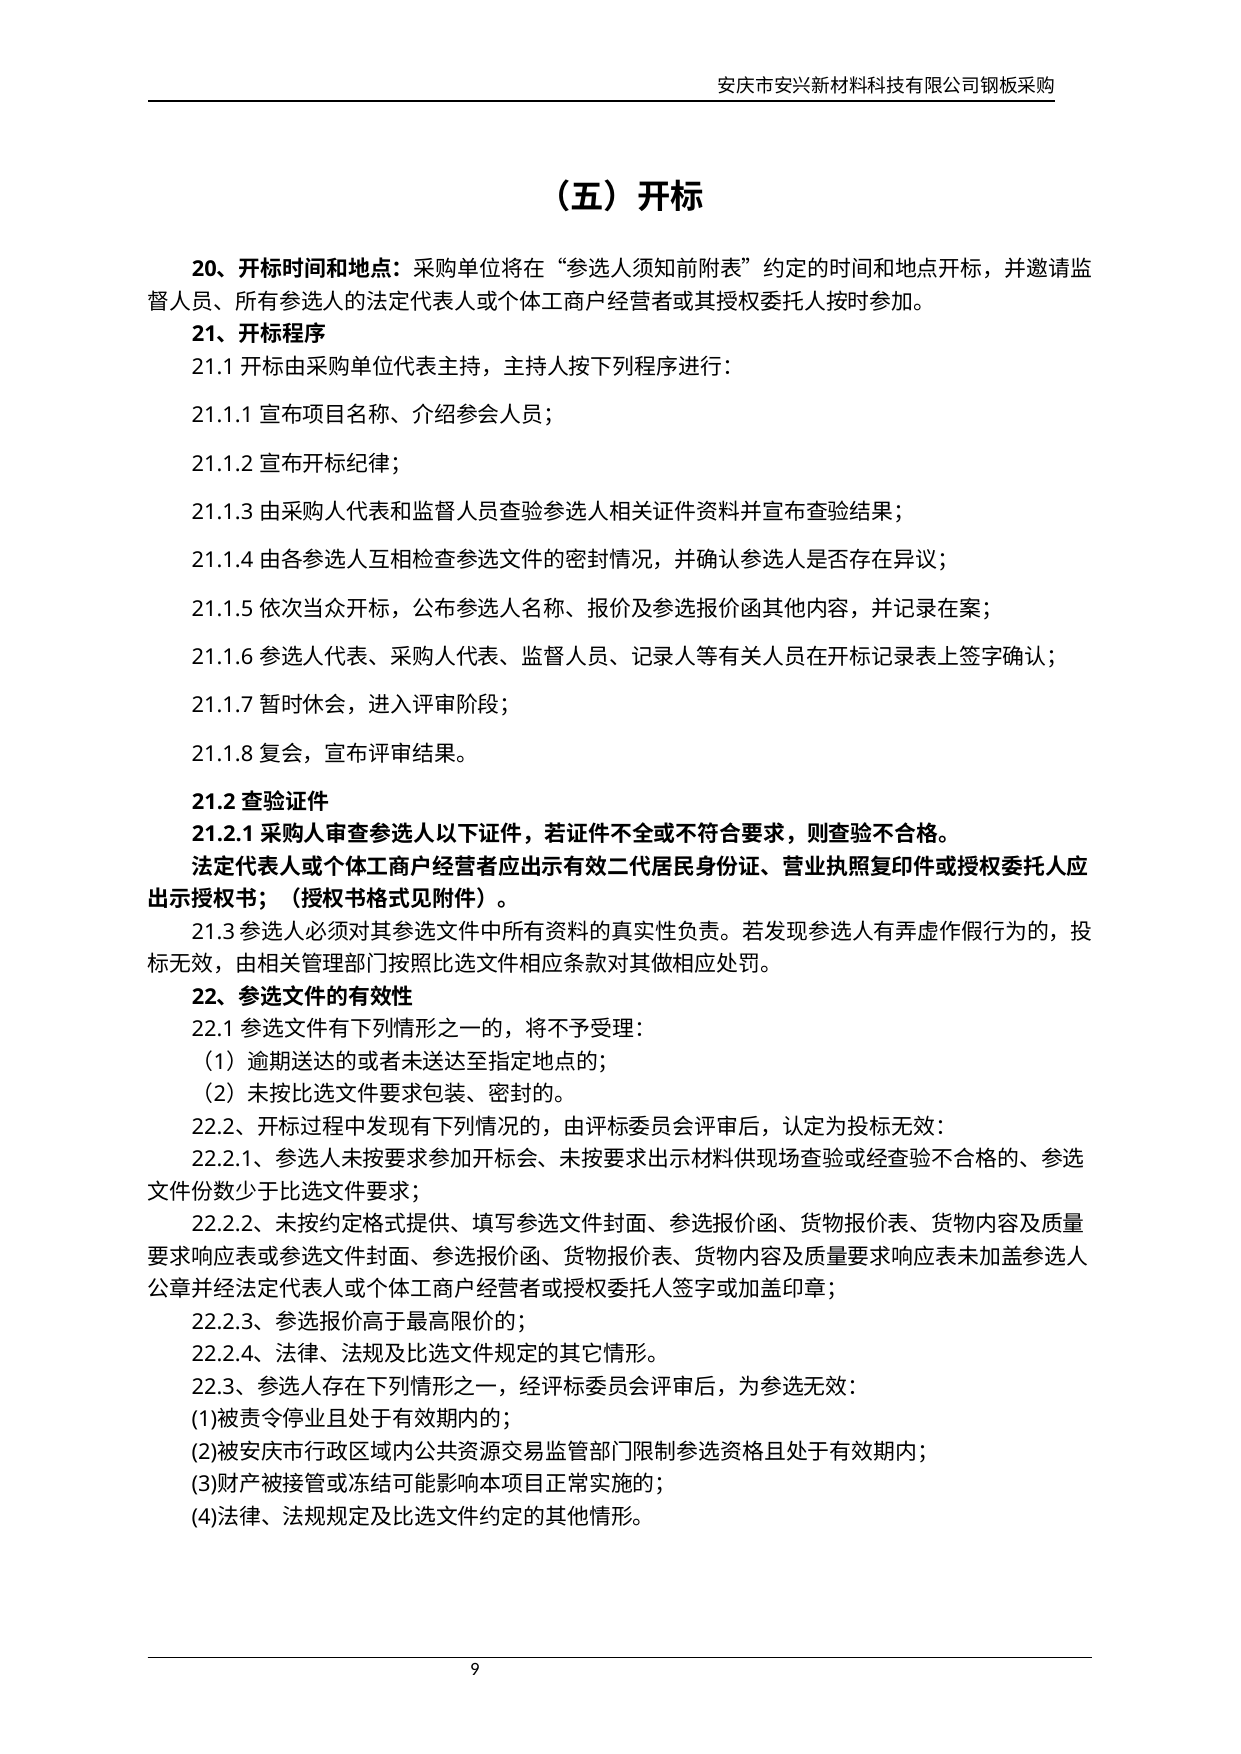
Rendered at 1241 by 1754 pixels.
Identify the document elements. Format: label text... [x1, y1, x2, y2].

text 法定代表人或个体工商户经营者应出示有效二代居民身份证、营业执照复印件或授权委托人应出示授权书；（授权书格式见附件）。 [148, 848, 1092, 913]
text 22、参选文件的有效性 [148, 978, 1092, 1011]
text 21.1.3 由采购人代表和监督人员查验参选人相关证件资料并宣布查验结果； [148, 493, 1092, 526]
text (3)财产被接管或冻结可能影响本项目正常实施的； [148, 1466, 1092, 1498]
text 20、开标时间和地点：采购单位将在“参选人须知前附表”约定的时间和地点开标，并邀请监督人员、所有参选人的法定代表人或个体工商户经营者或其授权委托人按时参加。 [148, 251, 1092, 316]
text 22.1 参选文件有下列情形之一的，将不予受理： [148, 1011, 1092, 1043]
text (2)被安庆市行政区域内公共资源交易监管部门限制参选资格且处于有效期内； [148, 1433, 1092, 1466]
text 21.1.5 依次当众开标，公布参选人名称、报价及参选报价函其他内容，并记录在案； [148, 590, 1092, 623]
text （2）未按比选文件要求包装、密封的。 [148, 1076, 1092, 1108]
text 21.1.2 宣布开标纪律； [148, 445, 1092, 478]
text 22.2.4、法律、法规及比选文件规定的其它情形。 [148, 1336, 1092, 1368]
text 21、开标程序 [148, 316, 1092, 348]
list 法律、法规规定及比选文件约定的其他情形。 [148, 1498, 1092, 1531]
text 21.1 开标由采购单位代表主持，主持人按下列程序进行： [148, 348, 1092, 381]
text 22.2.2、未按约定格式提供、填写参选文件封面、参选报价函、货物报价表、货物内容及质量要求响应表或参选文件封面、参选报价函、货物报价表、货物内容及质量要求响应表未加盖参选人公章并经法定代表人或个体工商户经营者或授权委托人签字或加盖印章； [148, 1206, 1092, 1303]
text (1)被责令停业且处于有效期内的； [148, 1401, 1092, 1433]
text 22.3、参选人存在下列情形之一，经评标委员会评审后，为参选无效： [148, 1368, 1092, 1401]
text （1）逾期送达的或者未送达至指定地点的； [148, 1043, 1092, 1076]
text 21.1.4 由各参选人互相检查参选文件的密封情况，并确认参选人是否存在异议； [148, 542, 1092, 574]
text 22.2、开标过程中发现有下列情况的，由评标委员会评审后，认定为投标无效： [148, 1108, 1092, 1141]
text 21.1.6 参选人代表、采购人代表、监督人员、记录人等有关人员在开标记录表上签字确认； [148, 638, 1092, 671]
text 21.1.8 复会，宣布评审结果。 [148, 735, 1092, 768]
text 21.1.1 宣布项目名称、介绍参会人员； [148, 397, 1092, 429]
text 22.2.1、参选人未按要求参加开标会、未按要求出示材料供现场查验或经查验不合格的、参选文件份数少于比选文件要求； [148, 1141, 1092, 1206]
text 21.3参选人必须对其参选文件中所有资料的真实性负责。若发现参选人有弄虚作假行为的，投标无效，由相关管理部门按照比选文件相应条款对其做相应处罚。 [148, 913, 1092, 978]
text （五）开标 [148, 162, 1092, 227]
text 21.2 查验证件 [148, 783, 1092, 816]
text 21.2.1 采购人审查参选人以下证件，若证件不全或不符合要求，则查验不合格。 [148, 816, 1092, 848]
text 22.2.3、参选报价高于最高限价的； [148, 1303, 1092, 1336]
text 21.1.7 暂时休会，进入评审阶段； [148, 687, 1092, 719]
